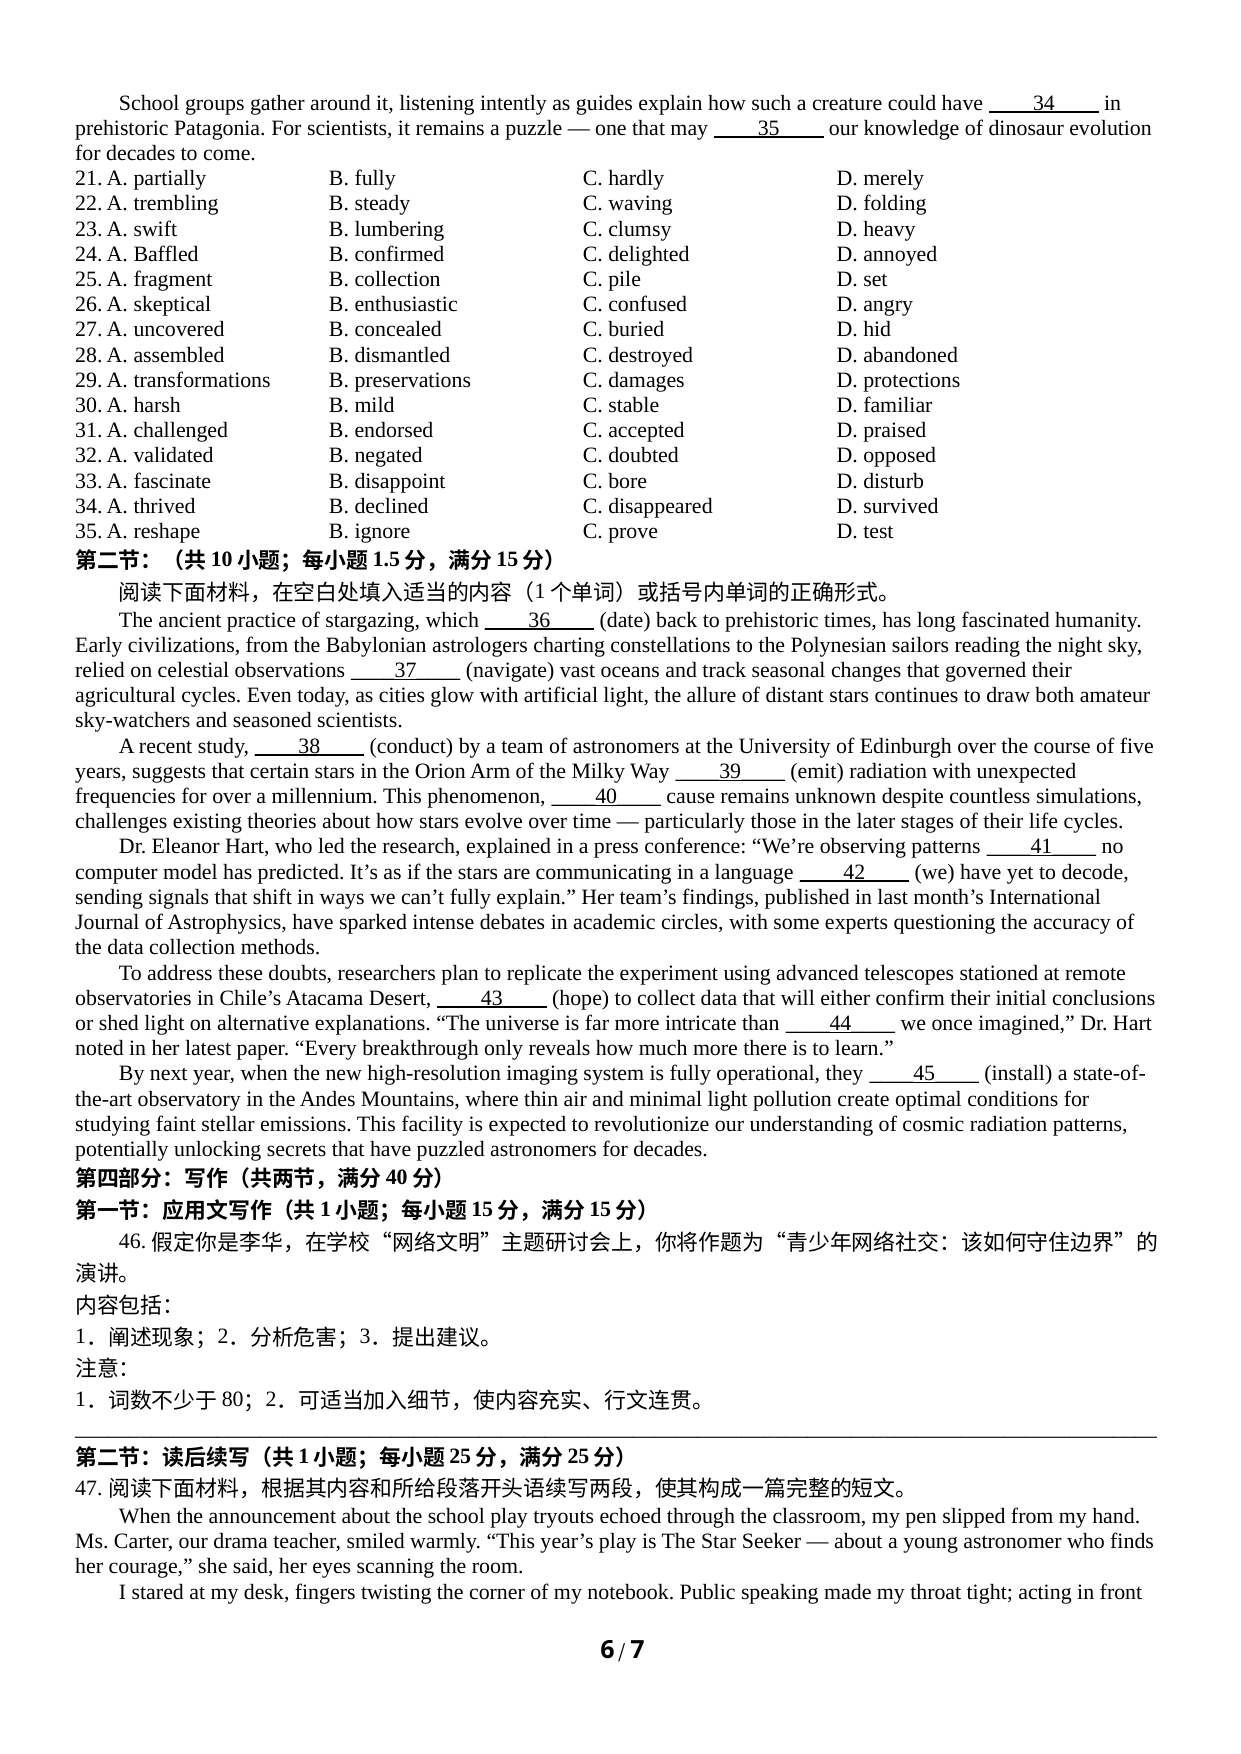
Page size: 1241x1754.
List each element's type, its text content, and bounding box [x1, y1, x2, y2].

text 第一节：应用文写作（共1小题；每小题15分，满分15分） [75, 1193, 1165, 1224]
text 29. A. transformations B. preservations C. damages D. protections [75, 367, 1165, 392]
text 第二节：读后续写（共1小题；每小题25分，满分25分） [75, 1440, 1165, 1471]
text 26. A. skeptical B. enthusiastic C. confused D. angry [75, 291, 1165, 316]
text 21. A. partially B. fully C. hardly D. merely [75, 165, 1165, 190]
text 34. A. thrived B. declined C. disappeared D. survived [75, 493, 1165, 518]
text 25. A. fragment B. collection C. pile D. set [75, 266, 1165, 291]
text By next year, when the new high-resolution imaging system is fully operational, they ____45____ (install) a state-of-the-art observatory in the Andes Mountains, where thin air and minimal light pollution create optimal conditions for studying faint stellar emissions. This facility is expected to revolutionize our understanding of cosmic radiation patterns, potentially unlocking secrets that have puzzled astronomers for decades. [75, 1060, 1165, 1161]
text 46. 假定你是李华，在学校“网络文明”主题研讨会上，你将作题为“青少年网络社交：该如何守住边界”的演讲。 [75, 1224, 1165, 1288]
text 1．词数不少于80；2．可适当加入细节，使内容充实、行文连贯。 [75, 1383, 1165, 1414]
text School groups gather around it, listening intently as guides explain how such a creature could have ____34____ in prehistoric Patagonia. For scientists, it remains a puzzle — one that may ____35____ our knowledge of dinosaur evolution for decades to come. [75, 89, 1165, 165]
text To address these doubts, researchers plan to replicate the experiment using advanced telescopes stationed at remote observatories in Chile’s Atacama Desert, ____43____ (hope) to collect data that will either confirm their initial conclusions or shed light on alternative explanations. “The universe is far more intricate than ____44____ we once imagined,” Dr. Hart noted in her latest paper. “Every breakthrough only reveals how much more there is to learn.” [75, 959, 1165, 1060]
text A recent study, ____38____ (conduct) by a team of astronomers at the University of Edinburgh over the course of five years, suggests that certain stars in the Orion Arm of the Milky Way ____39____ (emit) radiation with unexpected frequencies for over a millennium. This phenomenon, ____40____ cause remains unknown despite countless simulations, challenges existing theories about how stars evolve over time — particularly those in the later stages of their life cycles. [75, 733, 1165, 833]
text 32. A. validated B. negated C. doubted D. opposed [75, 442, 1165, 468]
text 33. A. fascinate B. disappoint C. bore D. disturb [75, 468, 1165, 493]
text 第四部分：写作（共两节，满分40分） [75, 1161, 1165, 1193]
text 28. A. assembled B. dismantled C. destroyed D. abandoned [75, 342, 1165, 367]
text 27. A. uncovered B. concealed C. buried D. hid [75, 316, 1165, 342]
text 阅读下面材料，在空白处填入适当的内容（1个单词）或括号内单词的正确形式。 [75, 575, 1165, 607]
text 24. A. Baffled B. confirmed C. delighted D. annoyed [75, 241, 1165, 266]
text 31. A. challenged B. endorsed C. accepted D. praised [75, 417, 1165, 442]
text The ancient practice of stargazing, which ____36____ (date) back to prehistoric times, has long fascinated humanity. Early civilizations, from the Babylonian astrologers charting constellations to the Polynesian sailors reading the night sky, relied on celestial observations ____37____ (navigate) vast oceans and track seasonal changes that governed their agricultural cycles. Even today, as cities glow with artificial light, the allure of distant stars continues to draw both amateur sky-watchers and seasoned scientists. [75, 607, 1165, 733]
text 30. A. harsh B. mild C. stable D. familiar [75, 392, 1165, 417]
text 1．阐述现象；2．分析危害；3．提出建议。 [75, 1319, 1165, 1351]
text 47. 阅读下面材料，根据其内容和所给段落开头语续写两段，使其构成一篇完整的短文。 [75, 1471, 1165, 1503]
text When the announcement about the school play tryouts echoed through the classroom, my pen slipped from my hand. Ms. Carter, our drama teacher, smiled warmly. “This year’s play is The Star Seeker — about a young astronomer who finds her courage,” she said, her eyes scanning the room. [75, 1503, 1165, 1579]
text 35. A. reshape B. ignore C. prove D. test [75, 518, 1165, 543]
text 注意： [75, 1351, 1165, 1383]
text ___________________________________________________________________________________________________ [75, 1414, 1165, 1440]
text 第二节：（共10小题；每小题1.5分，满分15分） [75, 543, 1165, 575]
text 内容包括： [75, 1288, 1165, 1319]
text Dr. Eleanor Hart, who led the research, explained in a press conference: “We’re observing patterns ____41____ no computer model has predicted. It’s as if the stars are communicating in a language ____42____ (we) have yet to decode, sending signals that shift in ways we can’t fully explain.” Her team’s findings, published in last month’s International Journal of Astrophysics, have sparked intense debates in academic circles, with some experts questioning the accuracy of the data collection methods. [75, 833, 1165, 959]
text 22. A. trembling B. steady C. waving D. folding [75, 190, 1165, 216]
text 23. A. swift B. lumbering C. clumsy D. heavy [75, 216, 1165, 241]
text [75, 1579, 1165, 1604]
